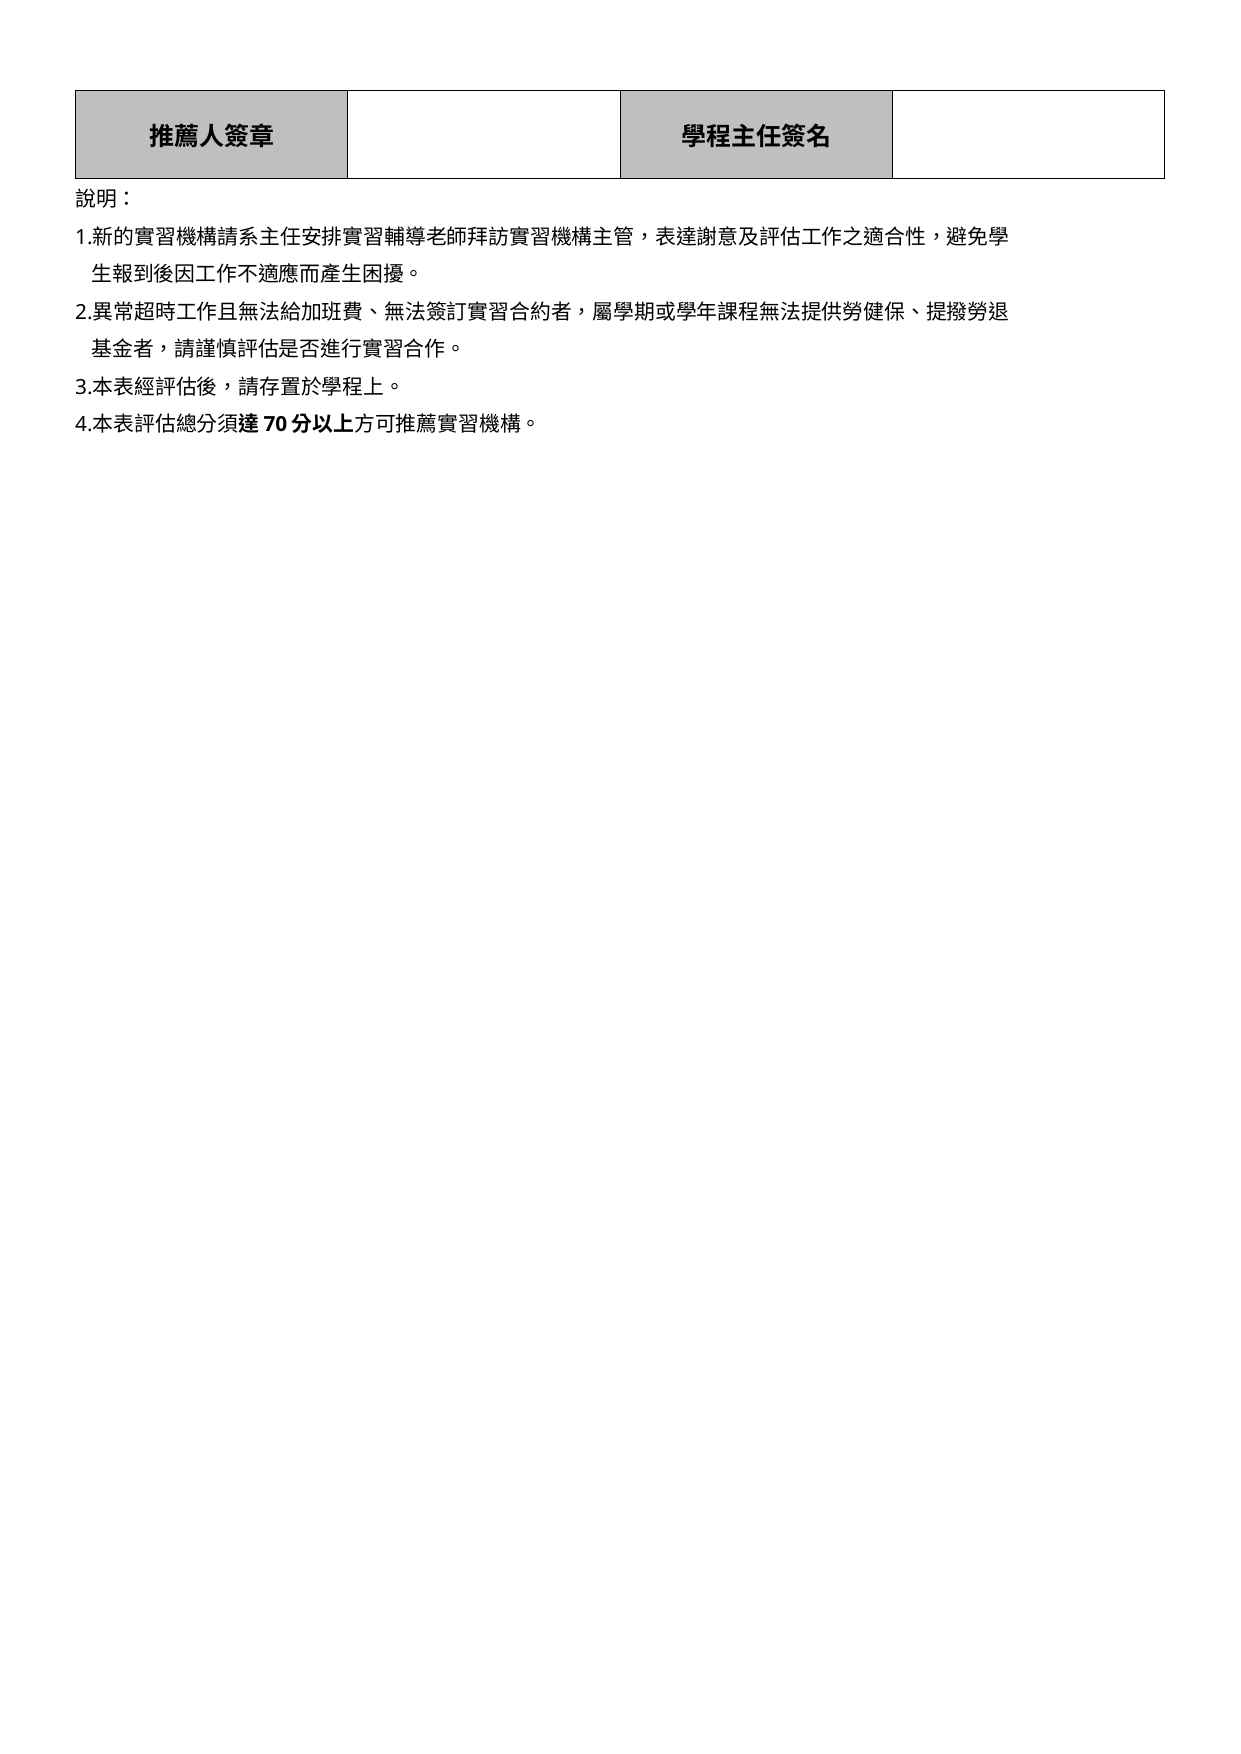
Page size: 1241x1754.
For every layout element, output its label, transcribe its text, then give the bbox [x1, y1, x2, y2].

text 2.異常超時工作且無法給加班費、無法簽訂實習合約者，屬學期或學年課程無法提供勞健保、提撥勞退 [75, 292, 1165, 329]
table_cell 學程主任簽名 [621, 91, 892, 178]
text 4.本表評估總分須達70分以上方可推薦實習機構。 [75, 404, 1165, 442]
text 說明： [75, 179, 1165, 217]
text 3.本表經評估後，請存置於學程上。 [75, 367, 1165, 404]
table_cell [348, 91, 620, 178]
text 基金者，請謹慎評估是否進行實習合作。 [75, 329, 1165, 367]
table_cell [893, 91, 1164, 178]
table_cell 推薦人簽章 [76, 91, 347, 178]
text 1.新的實習機構請系主任安排實習輔導老師拜訪實習機構主管，表達謝意及評估工作之適合性，避免學 [75, 217, 1165, 254]
text 生報到後因工作不適應而產生困擾。 [75, 254, 1165, 292]
